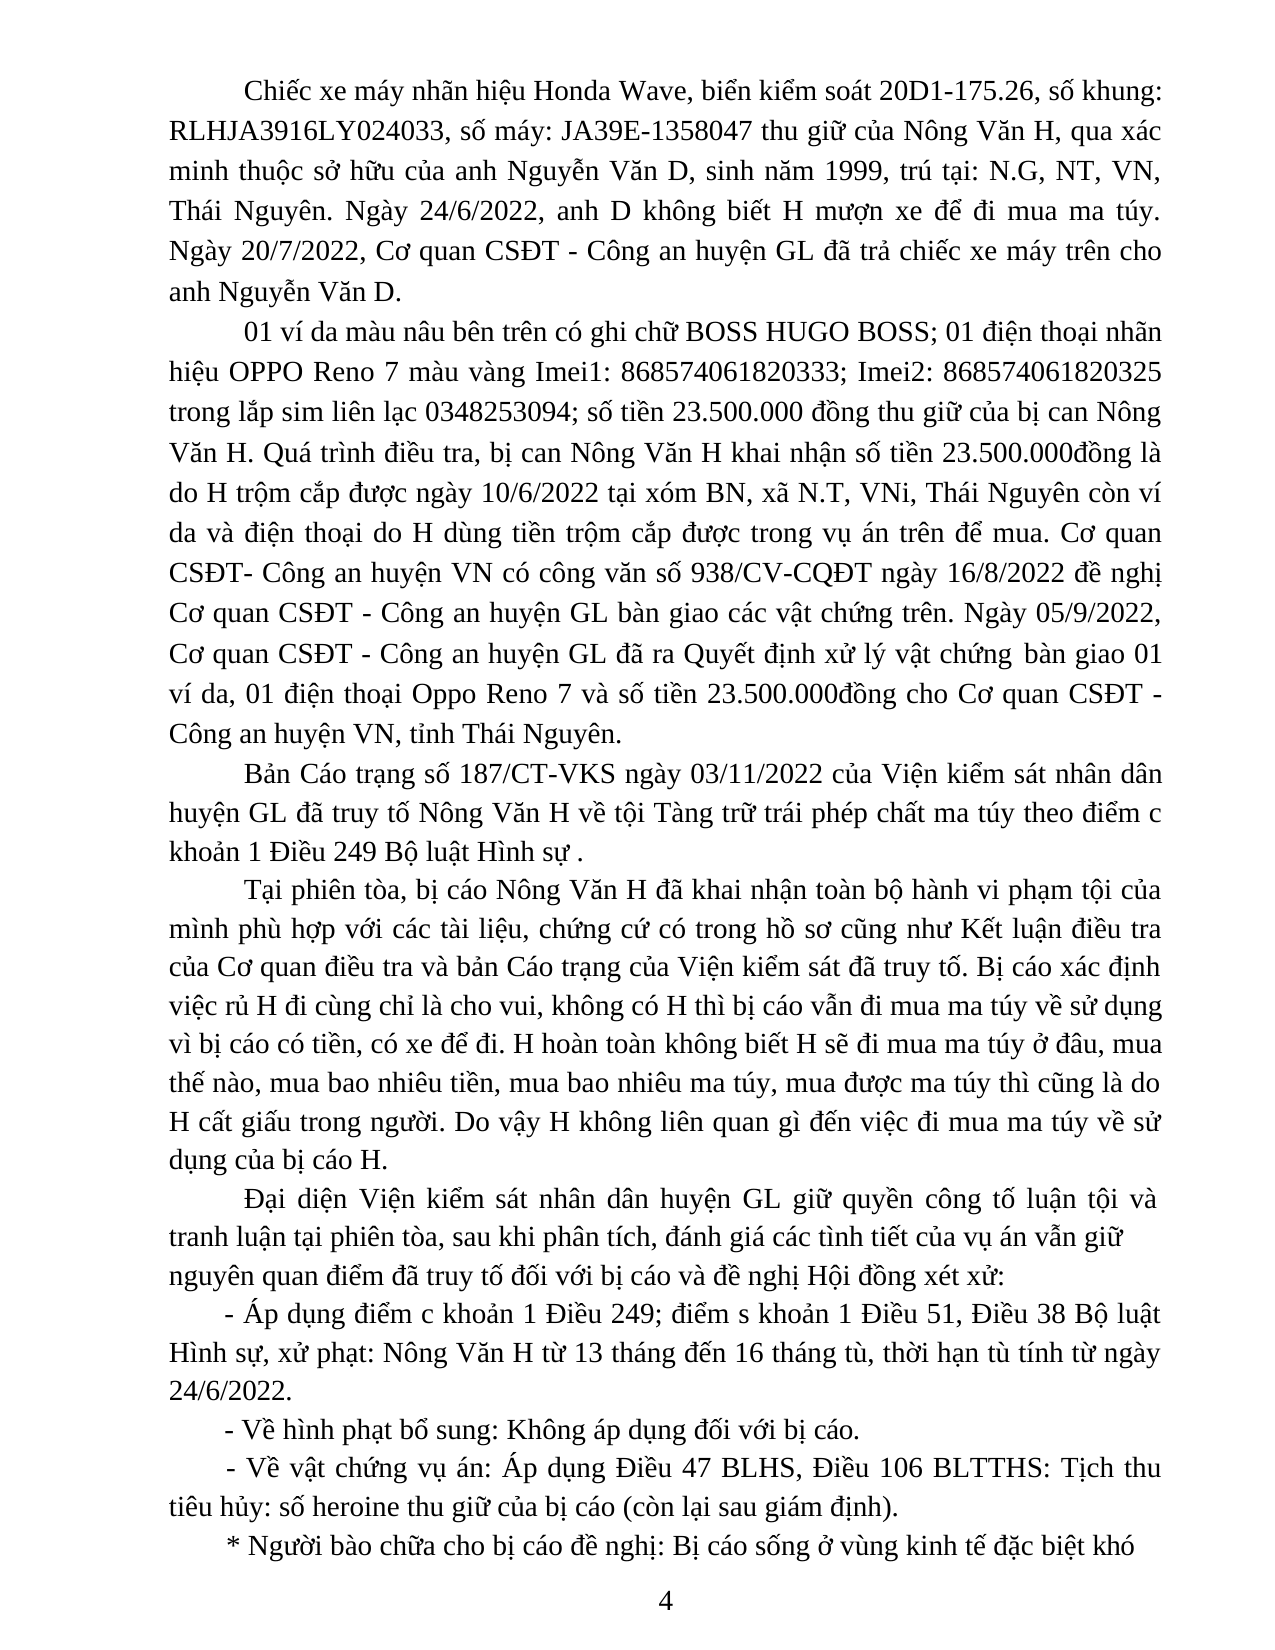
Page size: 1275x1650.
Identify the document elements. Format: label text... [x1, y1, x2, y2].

list Áp dụng điểm c khoản 1 Điều 249; điểm s khoản 1 Điều 51, Điều 38 Bộ luật Hình sự, xử phạt: Nông Văn H từ 13 tháng đến 16 tháng tù, thời hạn tù tính từ ngày 24/6/2022. [169, 1296, 1163, 1407]
text Đại diện Viện kiểm sát nhân dân huyện GL giữ quyền công tố luận tội và tranh luận tại phiên tòa, sau khi phân tích, đánh giá các tình tiết của vụ án vẫn giữ nguyên quan điểm đã truy tố đối với bị cáo và đề nghị Hội đồng xét xử: [169, 1181, 1175, 1291]
text * Người bào chữa cho bị cáo đề nghị: Bị cáo sống ở vùng kinh tế đặc biệt khó [226, 1528, 1175, 1561]
text Chiếc xe máy nhãn hiệu Honda Wave, biển kiểm soát 20D1-175.26, số khung: RLHJA3916LY024033, số máy: JA39E-1358047 thu giữ của Nông Văn H, qua xác minh thuộc sở hữu của anh Nguyễn Văn D, sinh năm 1999, trú tại: N.G, NT, VN, Thái Nguyên. Ngày 24/6/2022, anh D không biết H mượn xe để đi mua ma túy. Ngày 20/7/2022, Cơ quan CSĐT - Công an huyện GL đã trả chiếc xe máy trên cho anh Nguyễn Văn D. [169, 73, 1163, 307]
text Bản Cáo trạng số 187/CT-VKS ngày 03/11/2022 của Viện kiểm sát nhân dân huyện GL đã truy tố Nông Văn H về tội Tàng trữ trái phép chất ma túy theo điểm c khoản 1 Điều 249 Bộ luật Hình sự . [169, 757, 1163, 867]
text Tại phiên tòa, bị cáo Nông Văn H đã khai nhận toàn bộ hành vi phạm tội của mình phù hợp với các tài liệu, chứng cứ có trong hồ sơ cũng như Kết luận điều tra của Cơ quan điều tra và bản Cáo trạng của Viện kiểm sát đã truy tố. Bị cáo xác định việc rủ H đi cùng chỉ là cho vui, không có H thì bị cáo vẫn đi mua ma túy về sử dụng vì bị cáo có tiền, có xe để đi. H hoàn toàn không biết H sẽ đi mua ma túy ở đâu, mua thế nào, mua bao nhiêu tiền, mua bao nhiêu ma túy, mua được ma túy thì cũng là do H cất giấu trong người. Do vậy H không liên quan gì đến việc đi mua ma túy về sử dụng của bị cáo H. [169, 872, 1163, 1176]
list Về vật chứng vụ án: Áp dụng Điều 47 BLHS, Điều 106 BLTTHS: Tịch thu tiêu hủy: số heroine thu giữ của bị cáo (còn lại sau giám định). [169, 1451, 1163, 1523]
text 01 ví da màu nâu bên trên có ghi chữ BOSS HUGO BOSS; 01 điện thoại nhãn hiệu OPPO Reno 7 màu vàng Imei1: 868574061820333; Imei2: 868574061820325 trong lắp sim liên lạc 0348253094; số tiền 23.500.000 đồng thu giữ của bị can Nông Văn H. Quá trình điều tra, bị can Nông Văn H khai nhận số tiền 23.500.000đồng là do H trộm cắp được ngày 10/6/2022 tại xóm BN, xã N.T, VNi, Thái Nguyên còn ví da và điện thoại do H dùng tiền trộm cắp được trong vụ án trên để mua. Cơ quan CSĐT- Công an huyện VN có công văn số 938/CV-CQĐT ngày 16/8/2022 đề nghị Cơ quan CSĐT - Công an huyện GL bàn giao các vật chứng trên. Ngày 05/9/2022, Cơ quan CSĐT - Công an huyện GL đã ra Quyết định xử lý vật chứng bàn giao 01 ví da, 01 điện thoại Oppo Reno 7 và số tiền 23.500.000đồng cho Cơ quan CSĐT - Công an huyện VN, tỉnh Thái Nguyên. [169, 314, 1163, 750]
list Về hình phạt bổ sung: Không áp dụng đối với bị cáo. [224, 1412, 1175, 1446]
